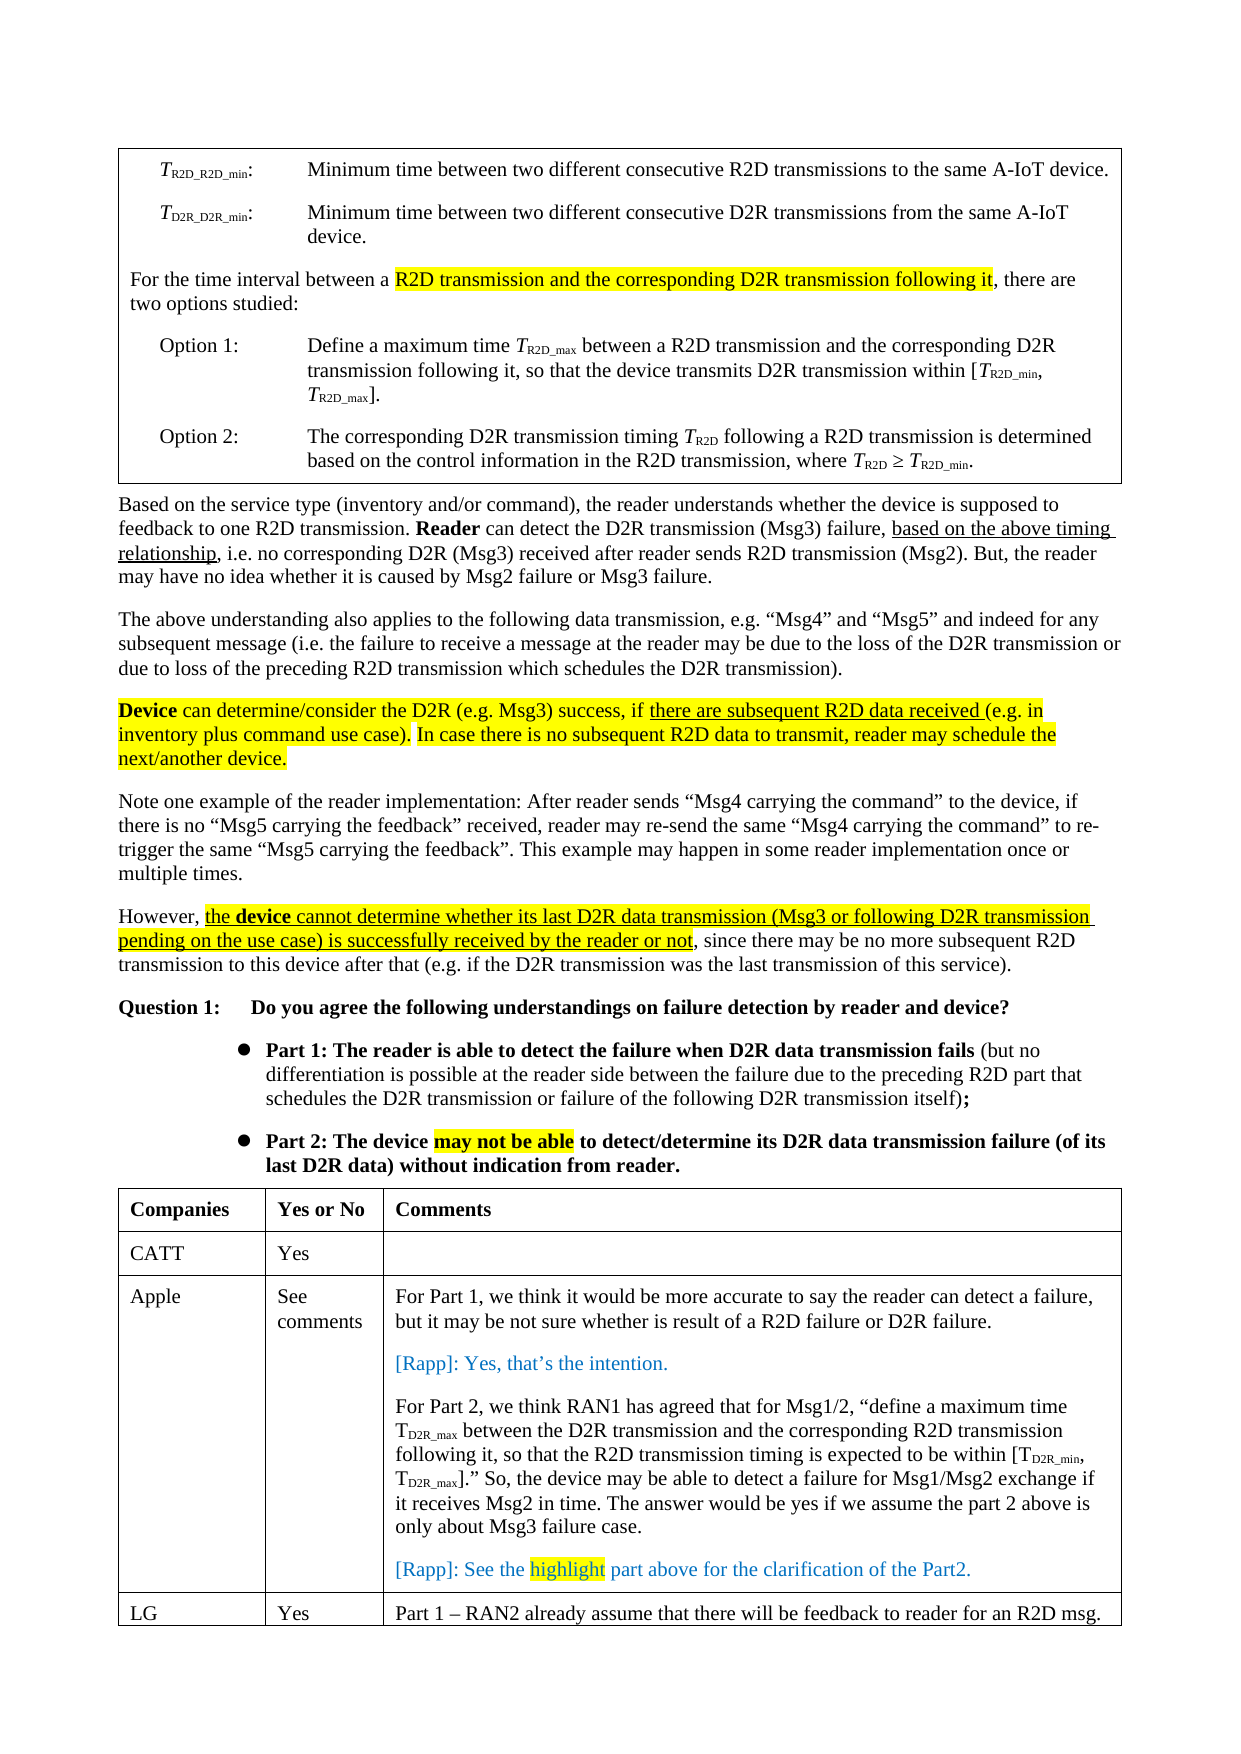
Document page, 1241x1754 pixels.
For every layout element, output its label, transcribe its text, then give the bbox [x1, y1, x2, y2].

text Device can determine/consider the D2R (e.g. Msg3) success, if there are subsequent R2D data received (e.g. in inventory plus command use case). In case there is no subsequent R2D data to transmit, reader may schedule the next/another device. [287, 698, 1122, 770]
table_cell Yes [266, 1593, 383, 1625]
text The above understanding also applies to the following data transmission, e.g. “Msg4” and “Msg5” and indeed for any subsequent message (i.e. the failure to receive a message at the reader may be due to the loss of the D2R transmission or due to loss of the preceding R2D transmission which schedules the D2R transmission). [118, 607, 1122, 679]
table_header Companies [119, 1189, 265, 1231]
table_cell For Part 1, we think it would be more accurate to say the reader can detect a failure, but it may be not sure whether is result of a R2D failure or D2R failure. [Rapp]: Yes, that’s the intention. For Part 2, we think RAN1 has agreed that for Msg1/2, “define a maximum time TD2R_max between the D2R transmission and the corresponding R2D transmission following it, so that the R2D transmission timing is expected to be within [TD2R_min, TD2R_max].” So, the device may be able to detect a failure for Msg1/Msg2 exchange if it receives Msg2 in time. The answer would be yes if we assume the part 2 above is only about Msg3 failure case. [Rapp]: See the highlight part above for the clarification of the Part2. [384, 1276, 1121, 1592]
table_cell CATT [119, 1232, 265, 1275]
text Part 2: The device may not be able to detect/determine its D2R data transmission failure (of its last D2R data) without indication from reader. [236, 1129, 1122, 1177]
table_cell LG [119, 1593, 265, 1625]
text Note one example of the reader implementation: After reader sends “Msg4 carrying the command” to the device, if there is no “Msg5 carrying the feedback” received, reader may re-send the same “Msg4 carrying the command” to re-trigger the same “Msg5 carrying the feedback”. This example may happen in some reader implementation once or multiple times. [118, 789, 1122, 885]
text Part 1: The reader is able to detect the failure when D2R data transmission fails (but no differentiation is possible at the reader side between the failure due to the preceding R2D part that schedules the D2R transmission or failure of the following D2R transmission itself); [236, 1038, 1122, 1110]
table_header Comments [384, 1189, 1121, 1231]
table_cell [384, 1232, 1121, 1275]
text Question 1: Do you agree the following understandings on failure detection by reader and device? [118, 995, 1122, 1019]
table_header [119, 149, 1121, 483]
table_cell Apple [119, 1276, 265, 1592]
table_cell See comments [266, 1276, 383, 1592]
text Based on the service type (inventory and/or command), the reader understands whether the device is supposed to feedback to one R2D transmission. Reader can detect the D2R transmission (Msg3) failure, based on the above timing relationship, i.e. no corresponding D2R (Msg3) received after reader sends R2D transmission (Msg2). But, the reader may have no idea whether it is caused by Msg2 failure or Msg3 failure. [118, 492, 1122, 588]
table_cell Yes [266, 1232, 383, 1275]
table_header Yes or No [266, 1189, 383, 1231]
text However, the device cannot determine whether its last D2R data transmission (Msg3 or following D2R transmission pending on the use case) is successfully received by the reader or not, since there may be no more subsequent R2D transmission to this device after that (e.g. if the D2R transmission was the last transmission of this service). [118, 904, 1122, 976]
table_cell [384, 1593, 1121, 1625]
